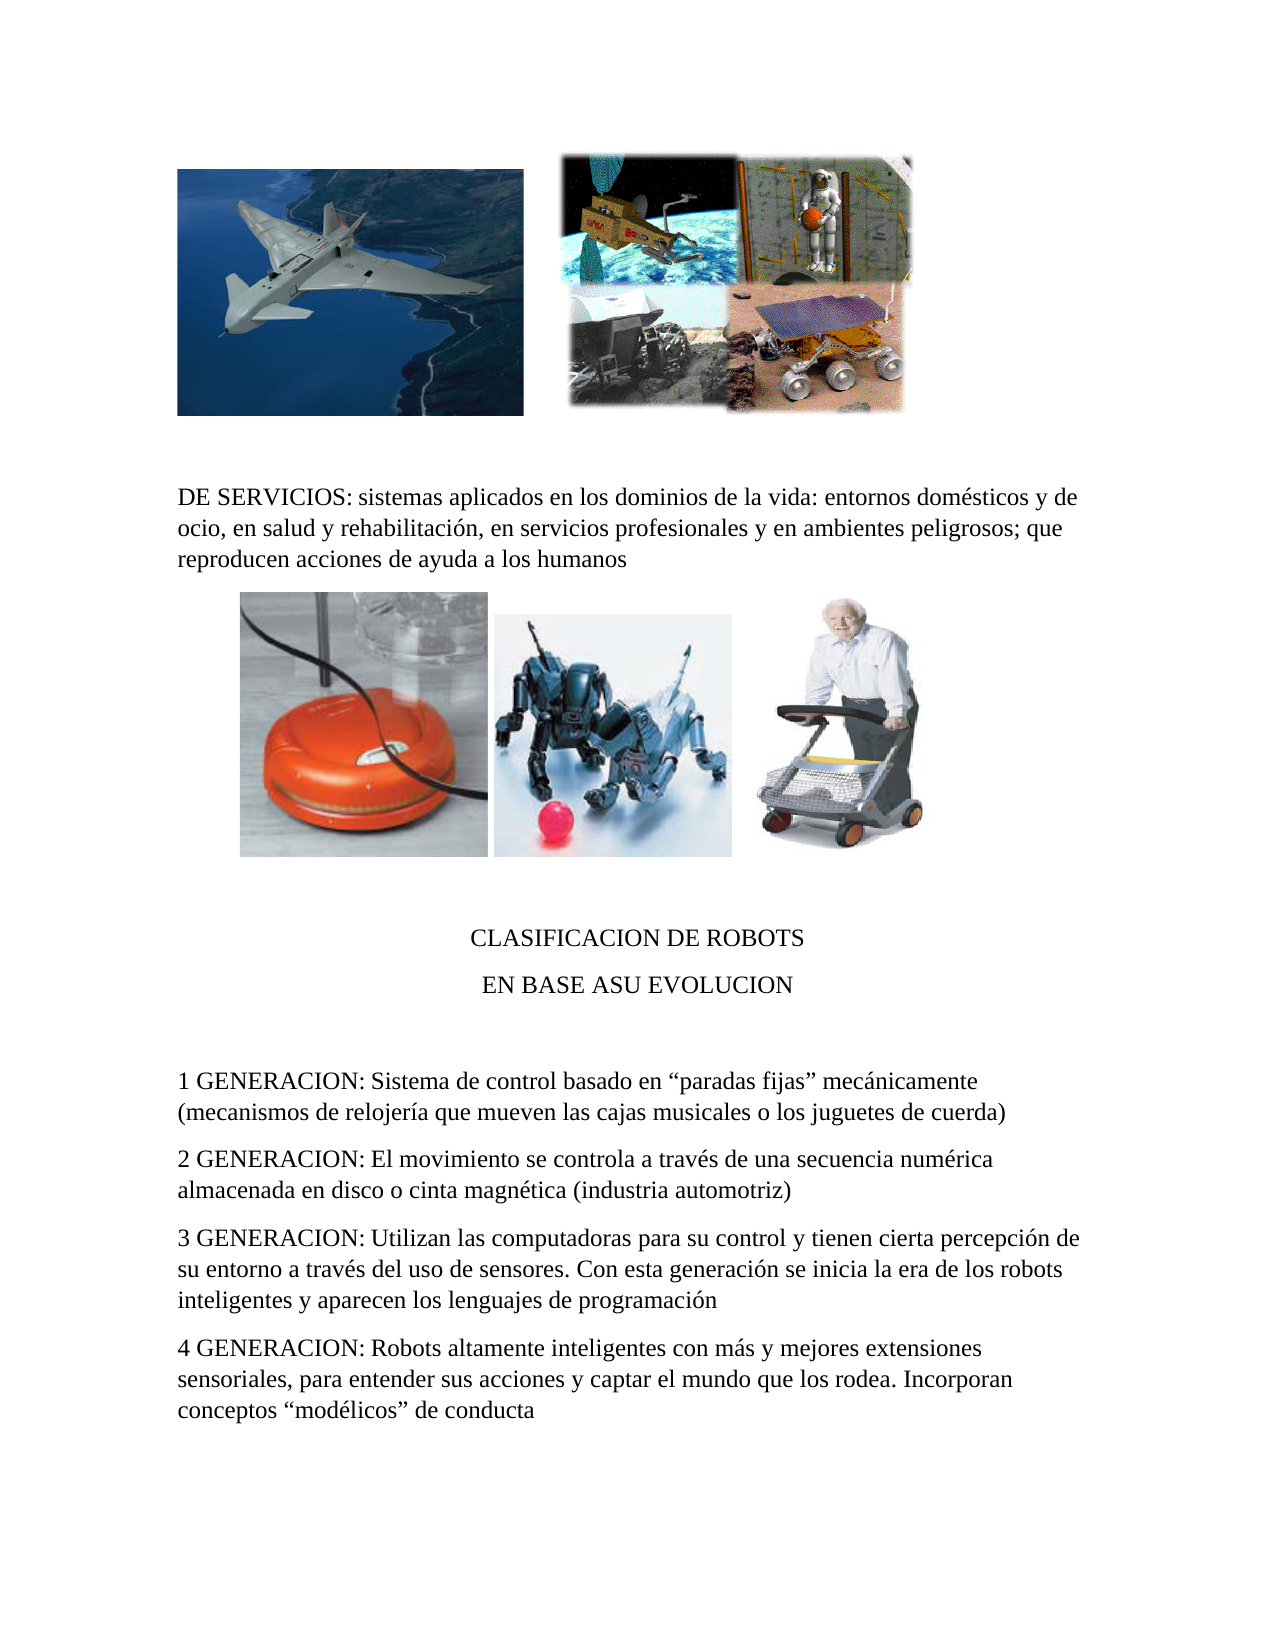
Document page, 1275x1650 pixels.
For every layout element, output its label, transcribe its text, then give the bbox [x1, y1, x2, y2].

text EN BASE ASU EVOLUCION [177, 970, 1098, 999]
text DE SERVICIOS: sistemas aplicados en los dominios de la vida: entornos domésticos y de ocio, en salud y rehabilitación, en servicios profesionales y en ambientes peligrosos; que reproducen acciones de ayuda a los humanos [177, 482, 1098, 573]
text 1 GENERACION: Sistema de control basado en “paradas fijas” mecánicamente (mecanismos de relojería que mueven las cajas musicales o los juguetes de cuerda) [177, 1066, 1098, 1126]
text 2 GENERACION: El movimiento se controla a través de una secuencia numérica almacenada en disco o cinta magnética (industria automotriz) [177, 1144, 1098, 1204]
text 4 GENERACION: Robots altamente inteligentes con más y mejores extensiones sensoriales, para entender sus acciones y captar el mundo que los rodea. Incorporan conceptos “modélicos” de conducta [177, 1333, 1098, 1424]
text 3 GENERACION: Utilizan las computadoras para su control y tienen cierta percepción de su entorno a través del uso de sensores. Con esta generación se inicia la era de los robots inteligentes y aparecen los lenguajes de programación [177, 1223, 1098, 1314]
text CLASIFICACION DE ROBOTS [177, 923, 1098, 951]
